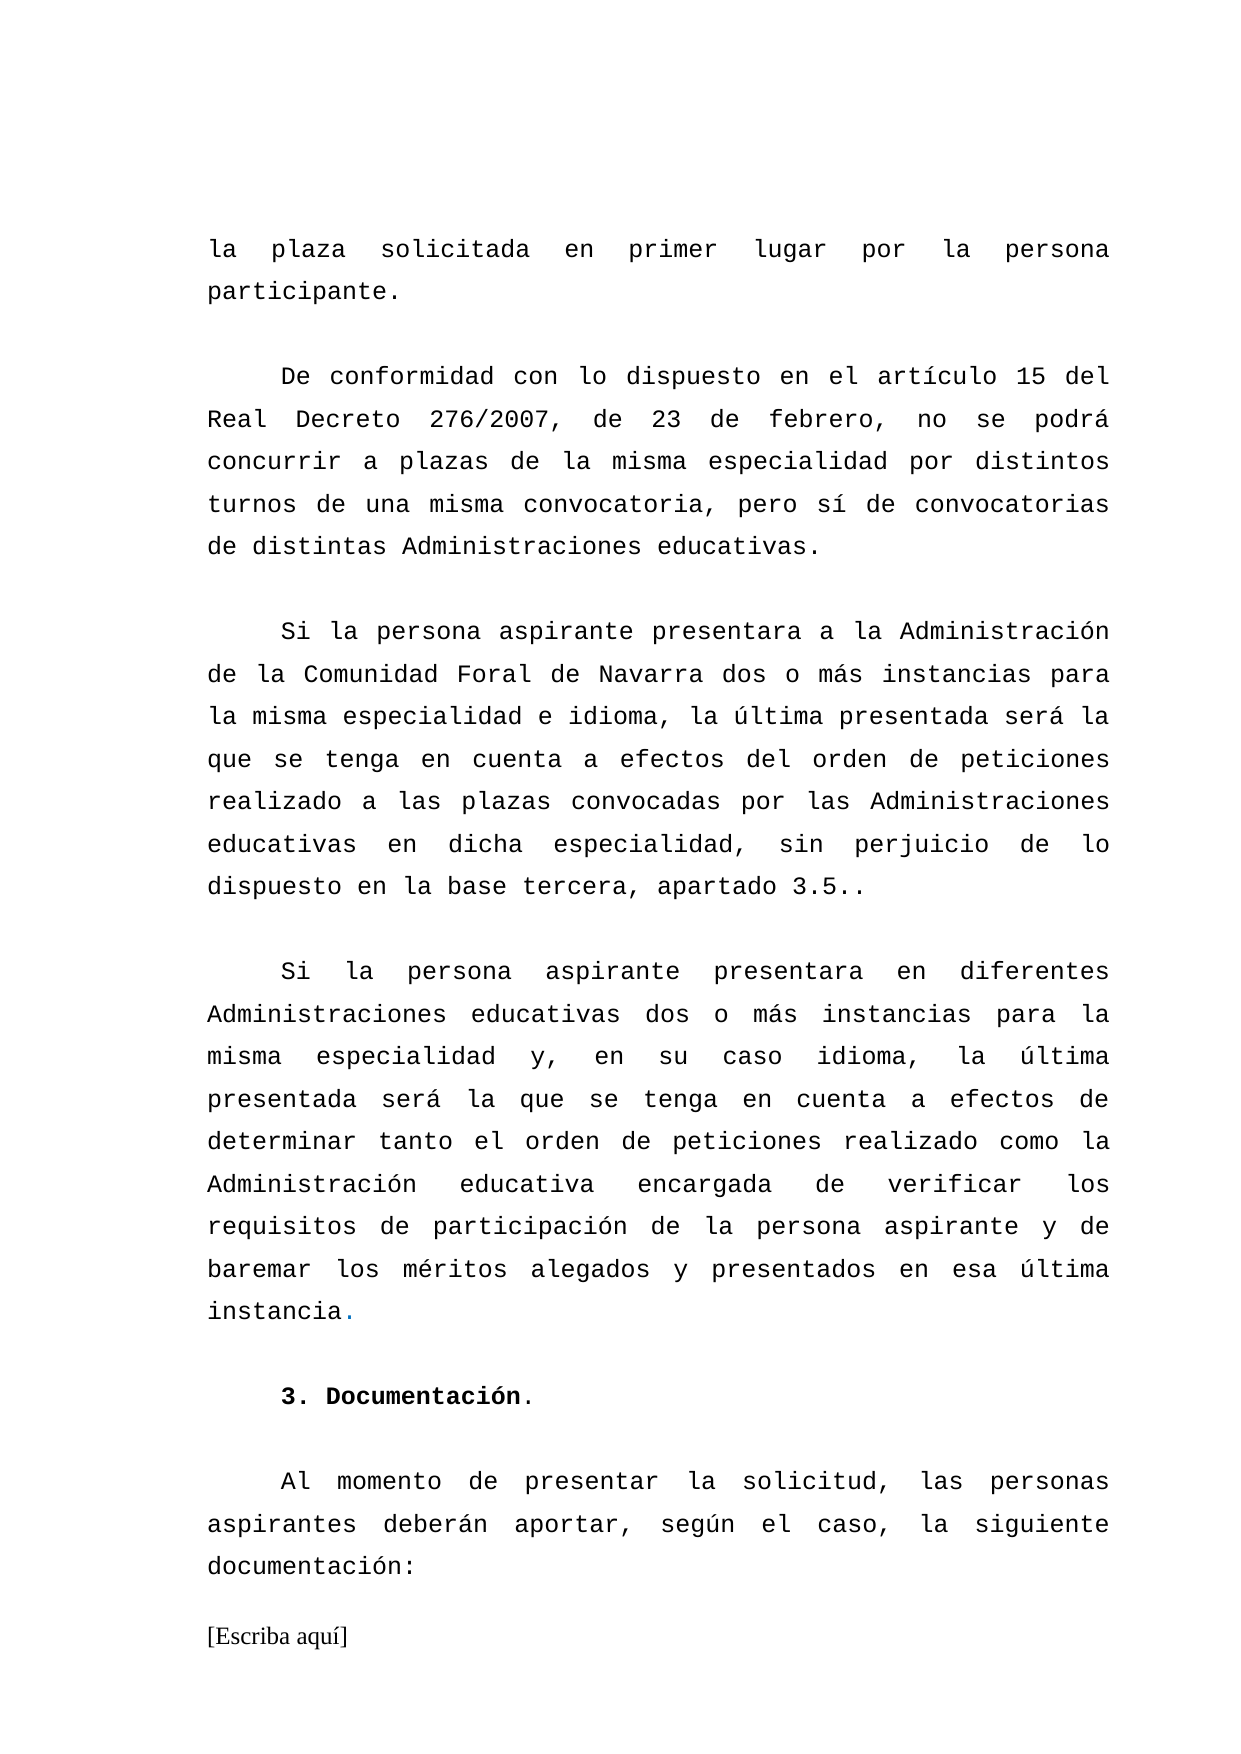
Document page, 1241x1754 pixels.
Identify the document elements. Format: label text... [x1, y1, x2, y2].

text Si la persona aspirante presentara en diferentes Administraciones educativas dos o más instancias para la misma especialidad y, en su caso idioma, la última presentada será la que se tenga en cuenta a efectos de determinar tanto el orden de peticiones realizado como la Administración educativa encargada de verificar los requisitos de participación de la persona aspirante y de baremar los méritos alegados y presentados en esa última instancia. [207, 959, 1110, 1327]
text 3. Documentación. [207, 1384, 1110, 1412]
text Si la persona aspirante presentara a la Administración de la Comunidad Foral de Navarra dos o más instancias para la misma especialidad e idioma, la última presentada será la que se tenga en cuenta a efectos del orden de peticiones realizado a las plazas convocadas por las Administraciones educativas en dicha especialidad, sin perjuicio de lo dispuesto en la base tercera, apartado 3.5.. [207, 619, 1110, 902]
text Al momento de presentar la solicitud, las personas aspirantes deberán aportar, según el caso, la siguiente documentación: [207, 1469, 1110, 1582]
text De conformidad con lo dispuesto en el artículo 15 del Real Decreto 276/2007, de 23 de febrero, no se podrá concurrir a plazas de la misma especialidad por distintos turnos de una misma convocatoria, pero sí de convocatorias de distintas Administraciones educativas. [207, 364, 1110, 562]
